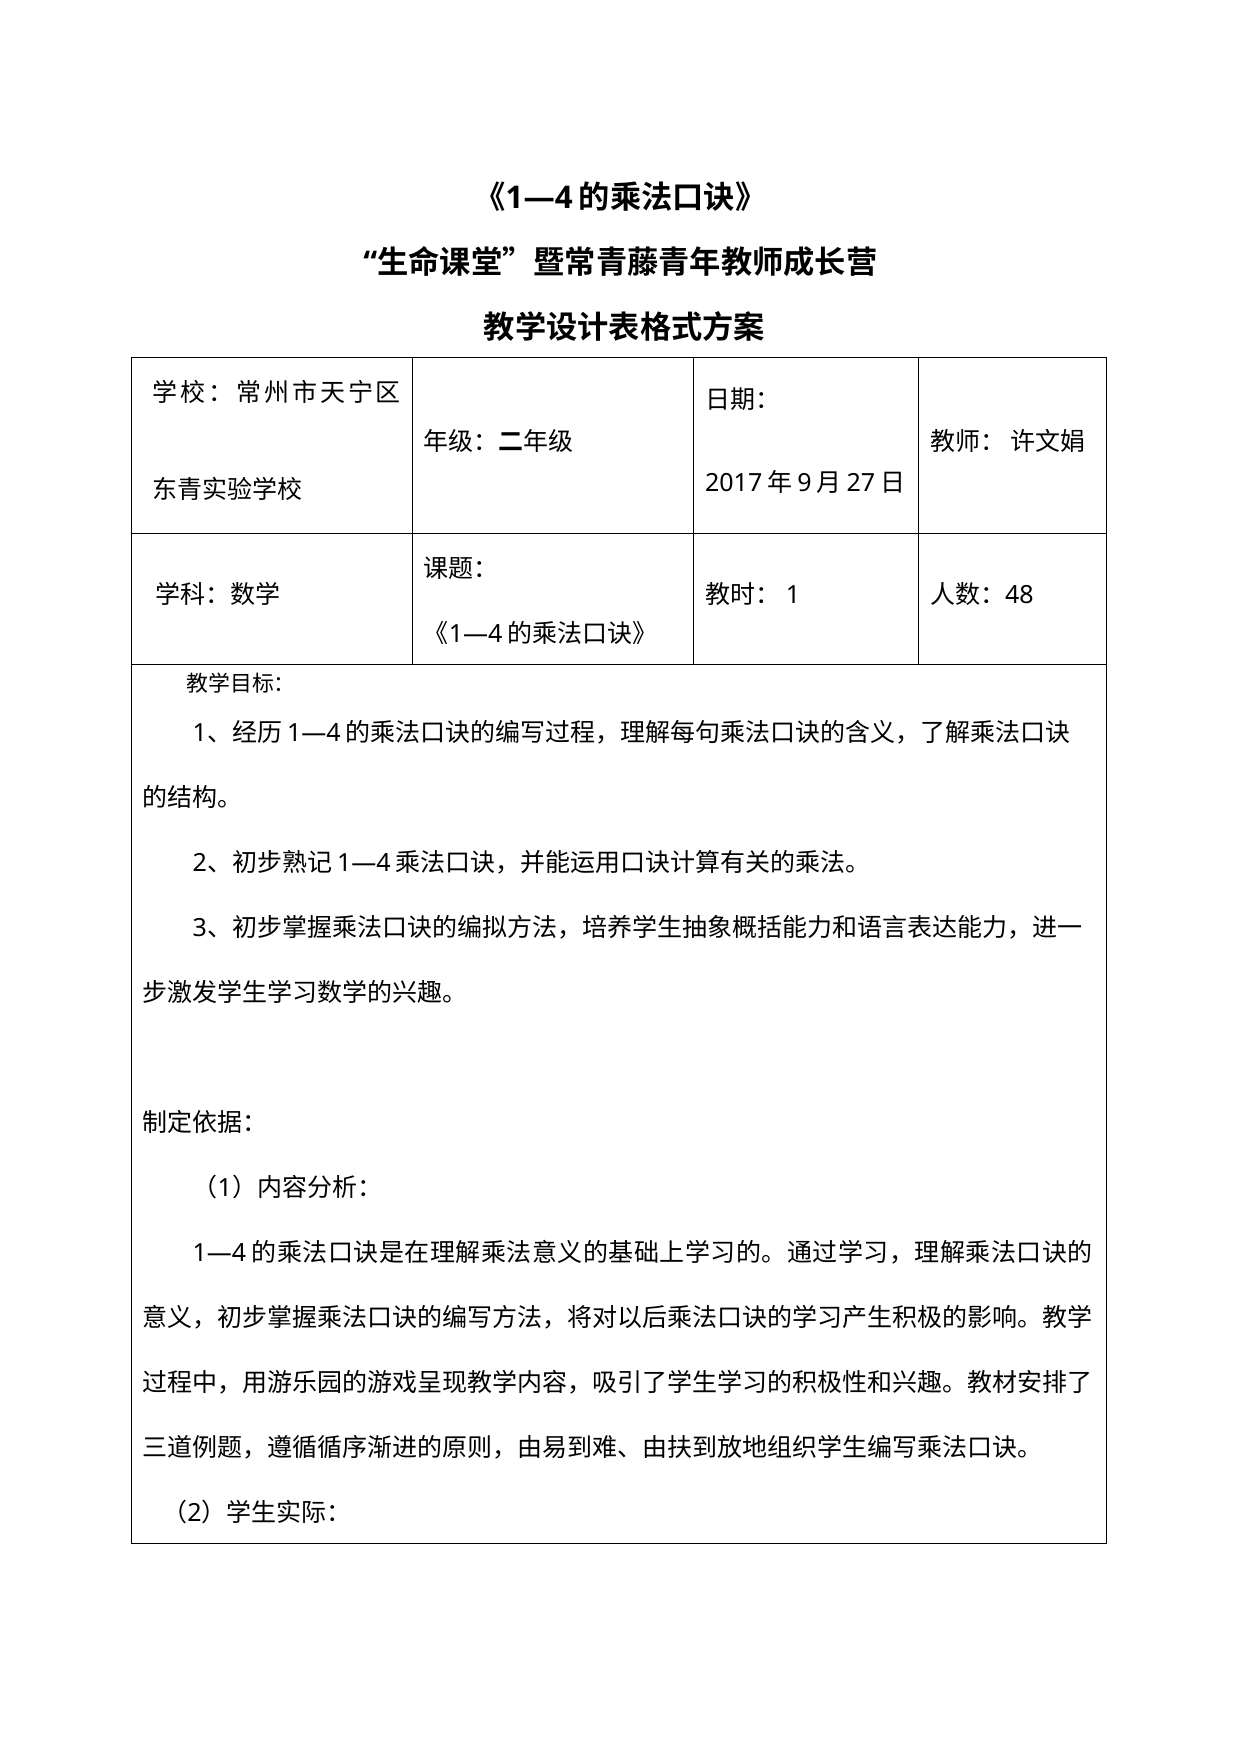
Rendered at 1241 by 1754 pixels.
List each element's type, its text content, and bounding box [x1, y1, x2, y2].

table_cell 学科：数学 [132, 534, 412, 664]
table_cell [132, 665, 1106, 1543]
text 教学设计表格式方案 [187, 292, 1053, 357]
table_cell 课题： 《1—4的乘法口诀》 [413, 534, 693, 664]
table_header 教师： 许文娟 [919, 358, 1106, 533]
table_header 日期： 2017年9月27日 [694, 358, 918, 533]
table_header 学校：常州市天宁区东青实验学校 [132, 358, 412, 533]
text “生命课堂”暨常青藤青年教师成长营 [187, 227, 1053, 292]
table_cell 教时： 1 [694, 534, 918, 664]
table_cell 人数：48 [919, 534, 1106, 664]
table_header 年级：二年级 [413, 358, 693, 533]
text 《1—4的乘法口诀》 [187, 162, 1053, 227]
